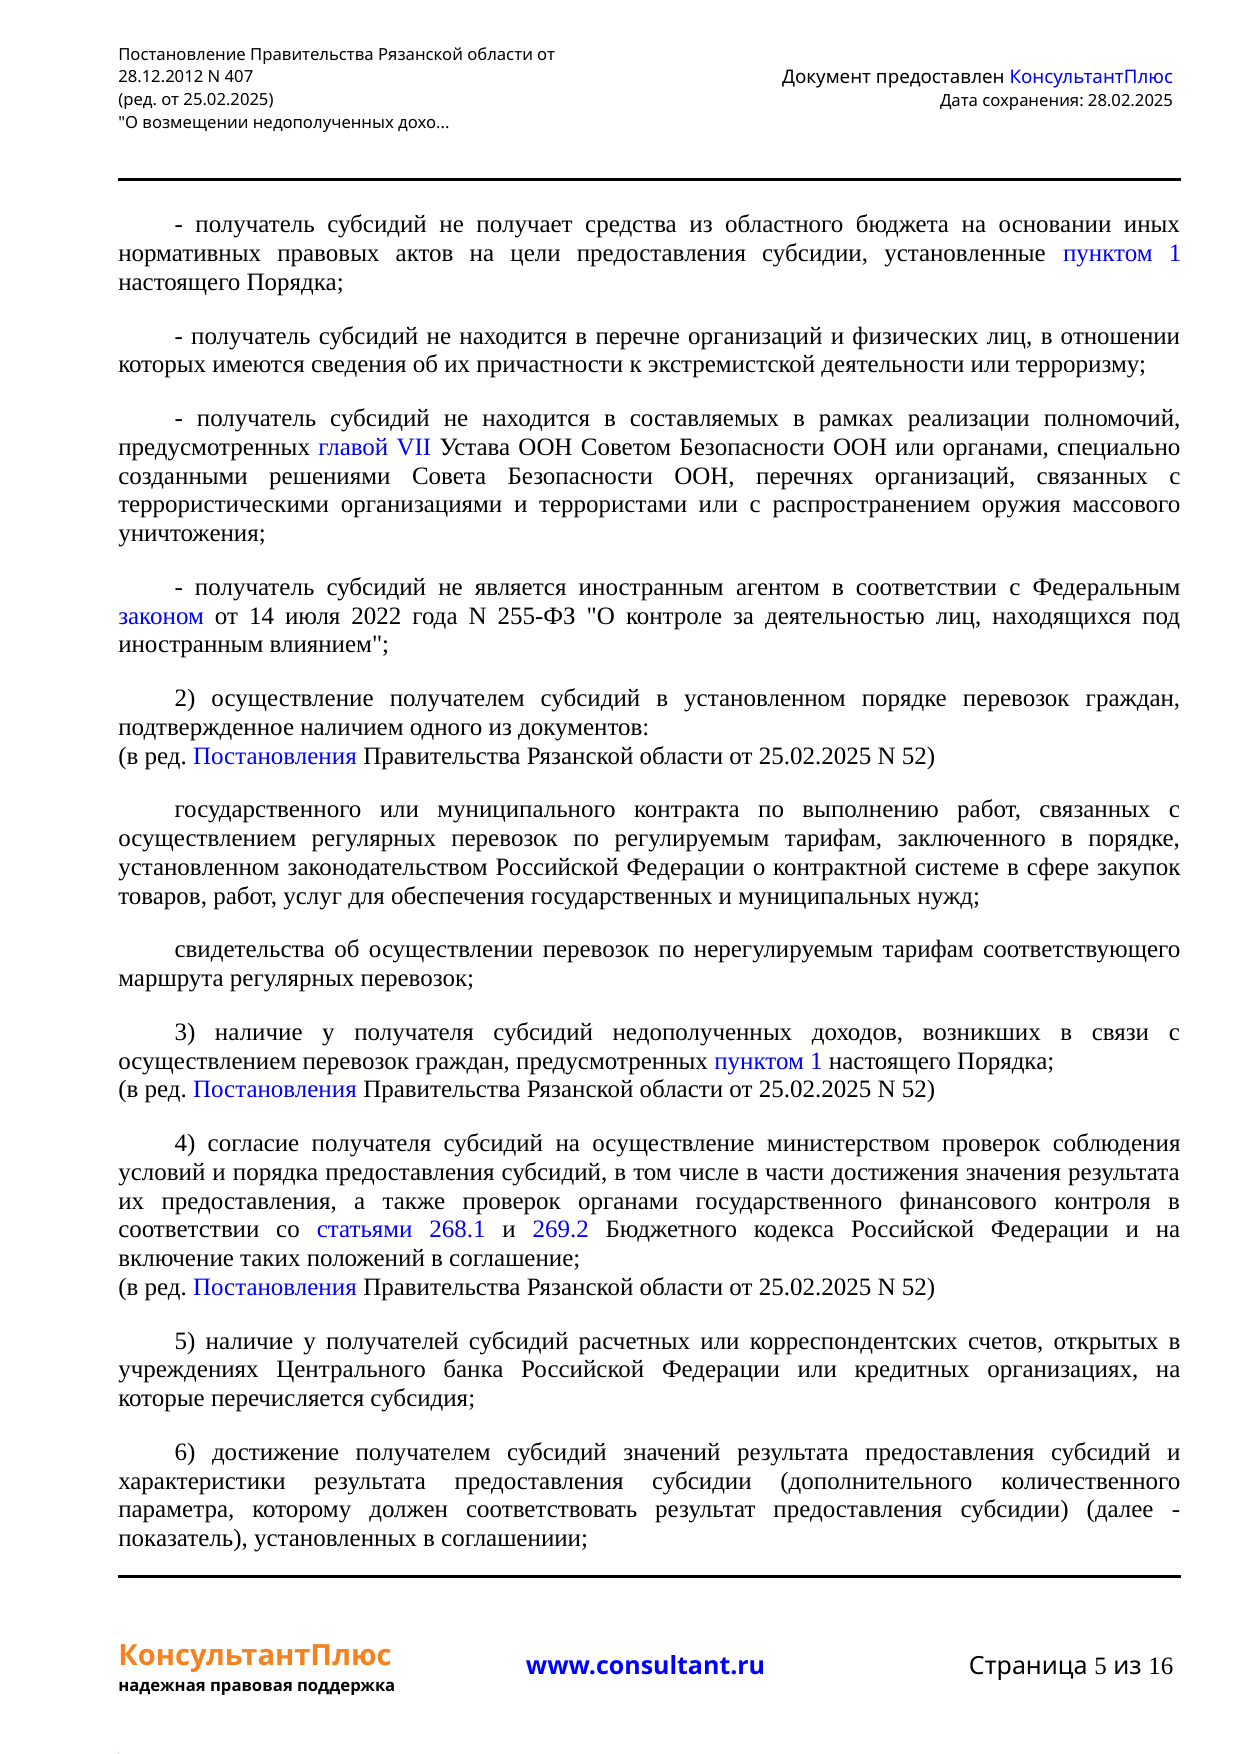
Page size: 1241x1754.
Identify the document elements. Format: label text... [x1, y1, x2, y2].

text 2) осуществление получателем субсидий в установленном порядке перевозок граждан, подтвержденное наличием одного из документов: [118, 683, 1181, 741]
text (в ред. Постановления Правительства Рязанской области от 25.02.2025 N 52) [118, 741, 1181, 769]
text (в ред. Постановления Правительства Рязанской области от 25.02.2025 N 52) [118, 1272, 1181, 1301]
text 6) достижение получателем субсидий значений результата предоставления субсидий и характеристики результата предоставления субсидии (дополнительного количественного параметра, которому должен соответствовать результат предоставления субсидии) (далее - показатель), установленных в соглашениии; [118, 1437, 1181, 1552]
text - получатель субсидий не получает средства из областного бюджета на основании иных нормативных правовых актов на цели предоставления субсидии, установленные пунктом 1 настоящего Порядка; [118, 209, 1181, 296]
text - получатель субсидий не находится в составляемых в рамках реализации полномочий, предусмотренных главой VII Устава ООН Советом Безопасности ООН или органами, специально созданными решениями Совета Безопасности ООН, перечнях организаций, связанных с террористическими организациями и террористами или с распространением оружия массового уничтожения; [118, 403, 1181, 547]
text - получатель субсидий не находится в перечне организаций и физических лиц, в отношении которых имеются сведения об их причастности к экстремистской деятельности или терроризму; [118, 321, 1181, 378]
text 4) согласие получателя субсидий на осуществление министерством проверок соблюдения условий и порядка предоставления субсидий, в том числе в части достижения значения результата их предоставления, а также проверок органами государственного финансового контроля в соответствии со статьями 268.1 и 269.2 Бюджетного кодекса Российской Федерации и на включение таких положений в соглашение; [118, 1128, 1181, 1272]
text 5) наличие у получателей субсидий расчетных или корреспондентских счетов, открытых в учреждениях Центрального банка Российской Федерации или кредитных организациях, на которые перечисляется субсидия; [118, 1326, 1181, 1412]
text свидетельства об осуществлении перевозок по нерегулируемым тарифам соответствующего маршрута регулярных перевозок; [118, 934, 1181, 992]
text (в ред. Постановления Правительства Рязанской области от 25.02.2025 N 52) [118, 1074, 1181, 1103]
text 3) наличие у получателя субсидий недополученных доходов, возникших в связи с осуществлением перевозок граждан, предусмотренных пунктом 1 настоящего Порядка; [118, 1017, 1181, 1074]
text - получатель субсидий не является иностранным агентом в соответствии с Федеральным законом от 14 июля 2022 года N 255-ФЗ "О контроле за деятельностью лиц, находящихся под иностранным влиянием"; [118, 572, 1181, 658]
text государственного или муниципального контракта по выполнению работ, связанных с осуществлением регулярных перевозок по регулируемым тарифам, заключенного в порядке, установленном законодательством Российской Федерации о контрактной системе в сфере закупок товаров, работ, услуг для обеспечения государственных и муниципальных нужд; [118, 794, 1181, 909]
